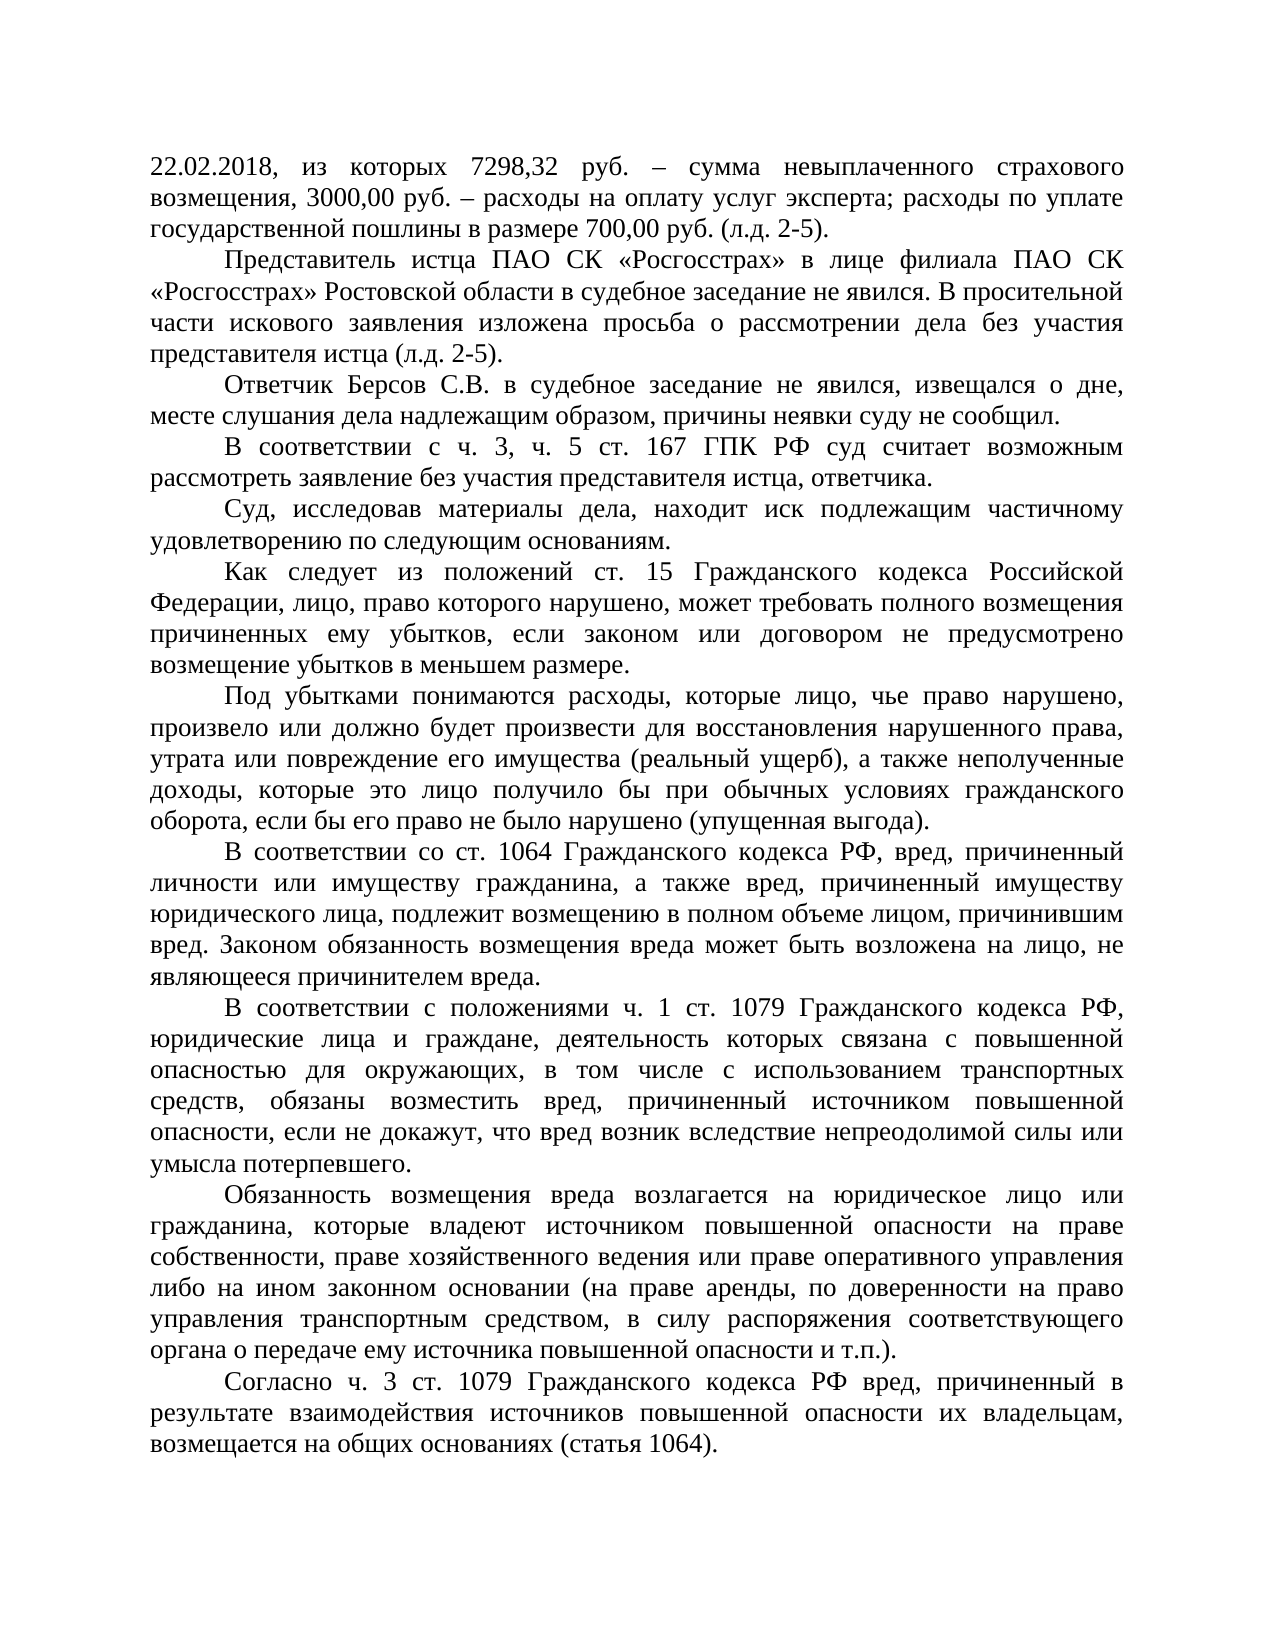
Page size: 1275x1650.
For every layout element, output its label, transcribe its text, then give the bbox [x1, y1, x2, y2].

text Под убытками понимаются расходы, которые лицо, чье право нарушено, произвело или должно будет произвести для восстановления нарушенного права, утрата или повреждение его имущества (реальный ущерб), а также неполученные доходы, которые это лицо получило бы при обычных условиях гражданского оборота, если бы его право не было нарушено (упущенная выгода). [150, 679, 1125, 835]
text Суд, исследовав материалы дела, находит иск подлежащим частичному удовлетворению по следующим основаниям. [150, 493, 1125, 555]
text Согласно ч. 3 ст. 1079 Гражданского кодекса РФ вред, причиненный в результате взаимодействия источников повышенной опасности их владельцам, возмещается на общих основаниях (статья 1064). [150, 1365, 1125, 1458]
text Как следует из положений ст. 15 Гражданского кодекса Российской Федерации, лицо, право которого нарушено, может требовать полного возмещения причиненных ему убытков, если законом или договором не предусмотрено возмещение убытков в меньшем размере. [150, 555, 1125, 679]
text Ответчик Берсов С.В. в судебное заседание не явился, извещался о дне, месте слушания дела надлежащим образом, причины неявки суду не сообщил. [150, 368, 1125, 430]
text В соответствии с положениями ч. 1 ст. 1079 Гражданского кодекса РФ, юридические лица и граждане, деятельность которых связана с повышенной опасностью для окружающих, в том числе с использованием транспортных средств, обязаны возместить вред, причиненный источником повышенной опасности, если не докажут, что вред возник вследствие непреодолимой силы или умысла потерпевшего. [150, 991, 1125, 1178]
text В соответствии с ч. 3, ч. 5 ст. 167 ГПК РФ суд считает возможным рассмотреть заявление без участия представителя истца, ответчика. [150, 430, 1125, 493]
text В соответствии со ст. 1064 Гражданского кодекса РФ, вред, причиненный личности или имуществу гражданина, а также вред, причиненный имуществу юридического лица, подлежит возмещению в полном объеме лицом, причинившим вред. Законом обязанность возмещения вреда может быть возложена на лицо, не являющееся причинителем вреда. [150, 835, 1125, 991]
text Обязанность возмещения вреда возлагается на юридическое лицо или гражданина, которые владеют источником повышенной опасности на праве собственности, праве хозяйственного ведения или праве оперативного управления либо на ином законном основании (на праве аренды, по доверенности на право управления транспортным средством, в силу распоряжения соответствующего органа о передаче ему источника повышенной опасности и т.п.). [150, 1178, 1125, 1365]
text Представитель истца ПАО СК «Росгосстрах» в лице филиала ПАО СК «Росгосстрах» Ростовской области в судебное заседание не явился. В просительной части искового заявления изложена просьба о рассмотрении дела без участия представителя истца (л.д. 2-5). [150, 243, 1125, 368]
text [150, 150, 1125, 243]
